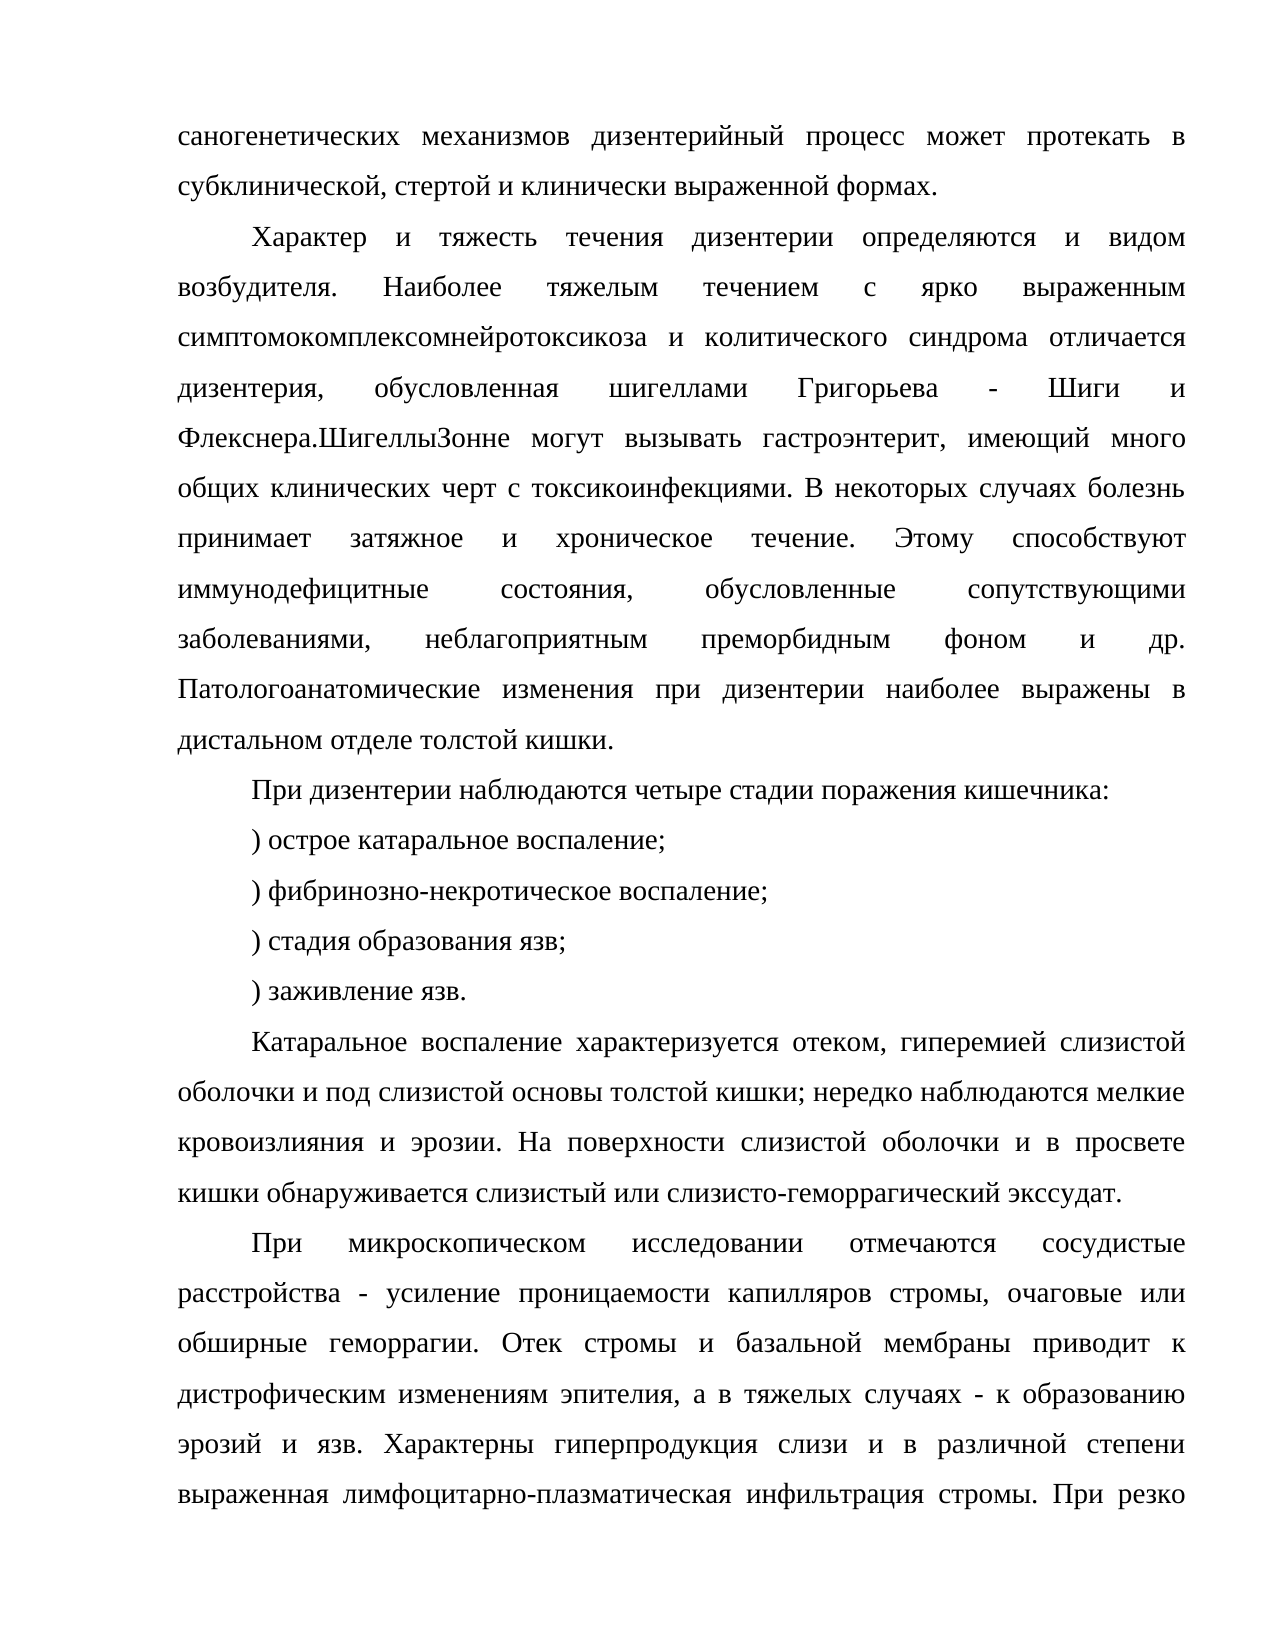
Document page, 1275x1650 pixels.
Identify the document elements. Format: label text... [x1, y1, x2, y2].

text ) фибринозно-некротическое воспаление; [177, 873, 1186, 906]
text Катаральное воспаление характеризуется отеком, гиперемией слизистой оболочки и под слизистой основы толстой кишки; нередко наблюдаются мелкие кровоизлияния и эрозии. На поверхности слизистой оболочки и в просвете кишки обнаруживается слизистый или слизисто-геморрагический экссудат. [177, 1024, 1186, 1208]
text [177, 118, 1186, 202]
text Характер и тяжесть течения дизентерии определяются и видом возбудителя. Наиболее тяжелым течением с ярко выраженным симптомокомплексомнейротоксикоза и колитического синдрома отличается дизентерия, обусловленная шигеллами Григорьева - Шиги и Флекснера.ШигеллыЗонне могут вызывать гастроэнтерит, имеющий много общих клинических черт с токсикоинфекциями. В некоторых случаях болезнь принимает затяжное и хроническое течение. Этому способствуют иммунодефицитные состояния, обусловленные сопутствующими заболеваниями, неблагоприятным преморбидным фоном и др. Патологоанатомические изменения при дизентерии наиболее выражены в дистальном отделе толстой кишки. [177, 219, 1186, 755]
text При дизентерии наблюдаются четыре стадии поражения кишечника: [177, 772, 1186, 806]
text ) стадия образования язв; [177, 923, 1186, 957]
text ) заживление язв. [177, 973, 1186, 1007]
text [177, 1225, 1186, 1510]
text ) острое катаральное воспаление; [177, 822, 1186, 856]
